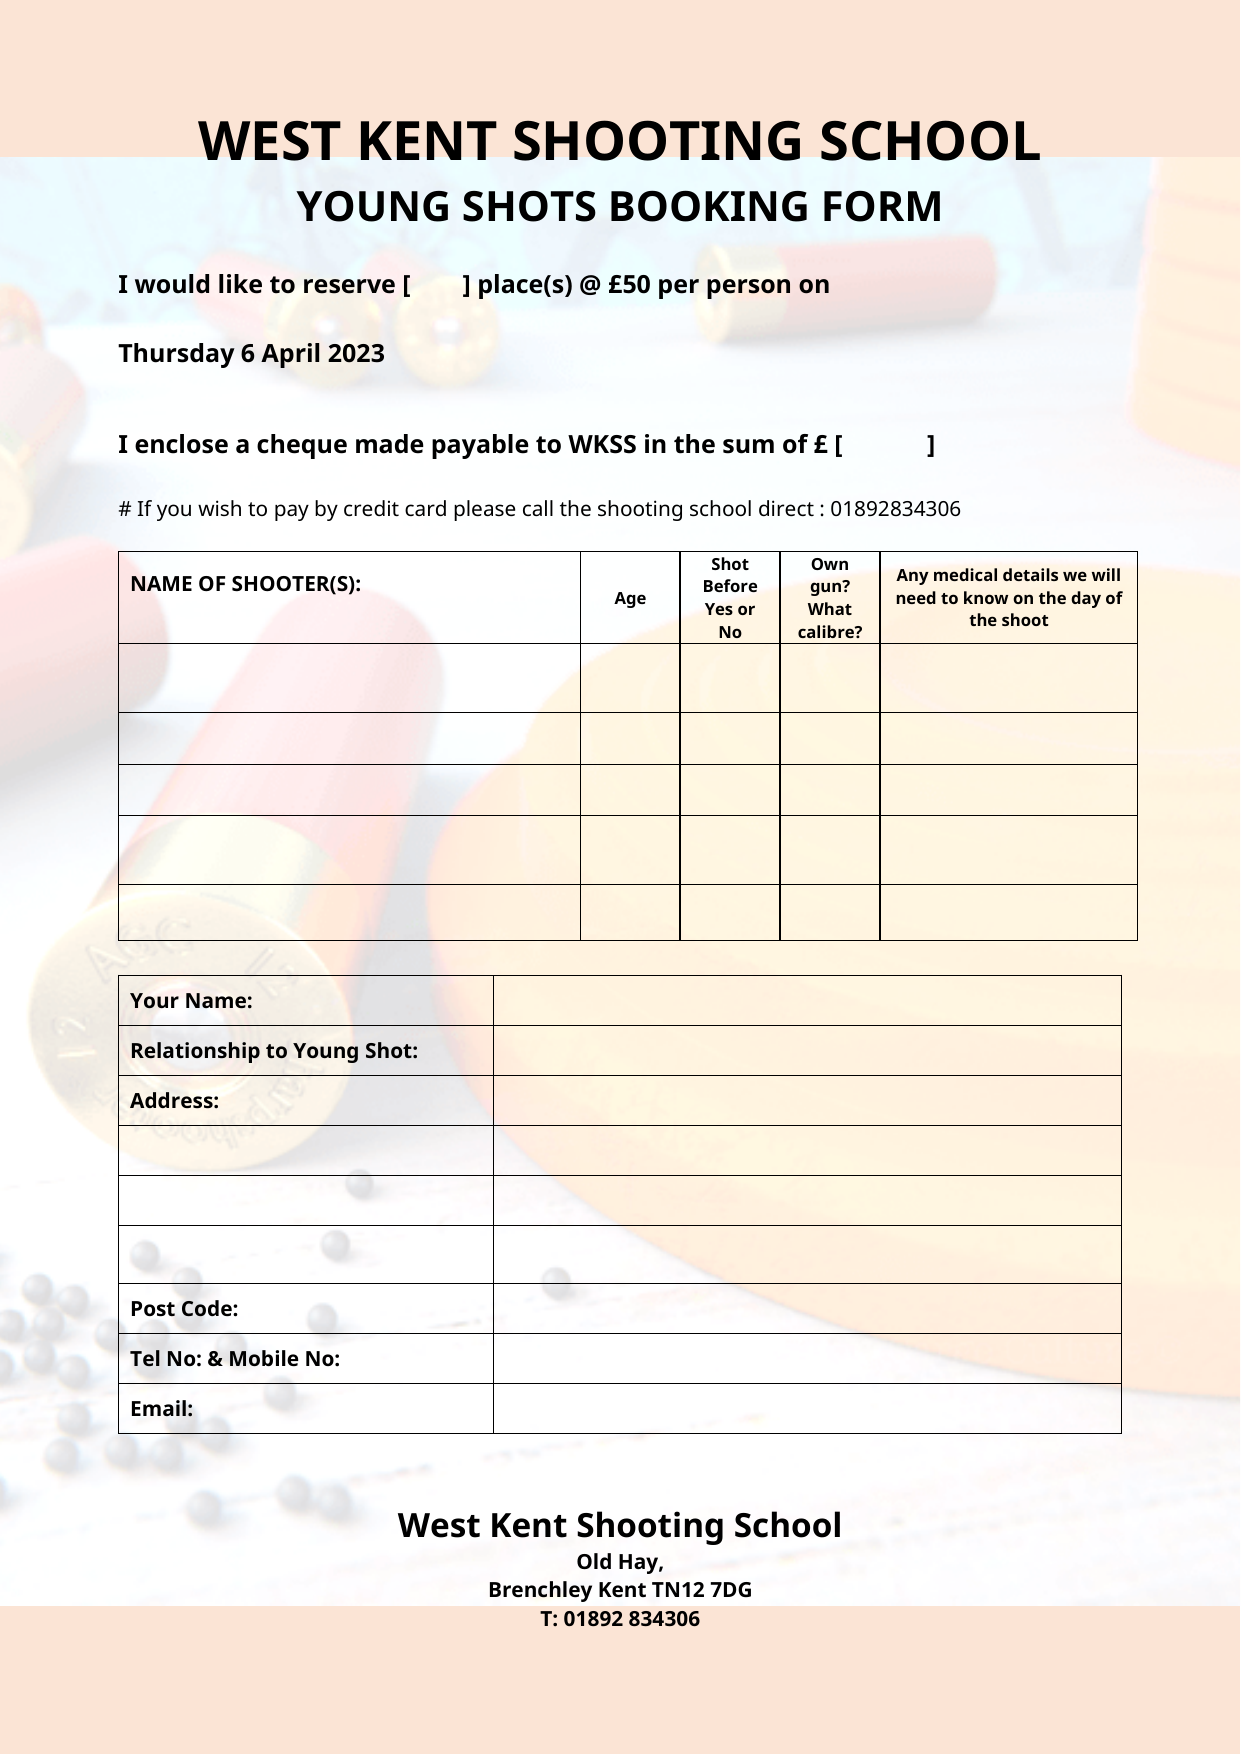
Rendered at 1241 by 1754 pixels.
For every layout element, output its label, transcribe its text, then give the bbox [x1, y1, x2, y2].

table_cell [494, 1026, 1121, 1074]
text WEST [118, 103, 1122, 176]
table_cell [781, 885, 879, 939]
table_cell [581, 713, 679, 763]
table_cell [881, 885, 1137, 939]
table_cell Email: [119, 1384, 493, 1432]
table_cell [494, 1284, 1121, 1332]
table_cell Address: [119, 1076, 493, 1124]
text YOUNG SHOTS BOOKING FORM [118, 176, 1122, 233]
table_cell Tel No: & No: [119, 1334, 493, 1382]
table_cell [681, 765, 779, 815]
table_cell Post Code: [119, 1284, 493, 1332]
table_header Age [581, 552, 679, 643]
table_header Shot Before Yes or No [681, 552, 779, 643]
table_cell [581, 816, 679, 884]
table_cell [494, 1076, 1121, 1124]
text Old Hay, [118, 1547, 1122, 1576]
table_header NAME OF SHOOTER(S): [119, 552, 580, 643]
table_cell [881, 816, 1137, 884]
table_cell [119, 1176, 493, 1224]
text # If you wish to pay by credit card please call the shooting school direct : 01892834306 [118, 494, 1122, 523]
table_cell [881, 713, 1137, 763]
table_header Own gun? What calibre? [781, 552, 879, 643]
table_header [494, 976, 1121, 1024]
table_cell [119, 765, 580, 815]
text I enclose a cheque made payable to WKSS in the sum of £ [ ] [118, 426, 1122, 460]
table_cell [494, 1384, 1121, 1432]
table_cell [781, 644, 879, 712]
table_cell [119, 885, 580, 939]
table_cell [119, 644, 580, 712]
text West Kent Shooting School [118, 1502, 1122, 1547]
table_cell [781, 816, 879, 884]
table_cell [581, 644, 679, 712]
table_cell [119, 816, 580, 884]
table_cell [681, 816, 779, 884]
table_cell [494, 1226, 1121, 1282]
table_cell [494, 1176, 1121, 1224]
table_cell [781, 713, 879, 763]
table_cell [119, 713, 580, 763]
table_cell [581, 765, 679, 815]
table_cell [494, 1334, 1121, 1382]
table_cell [581, 885, 679, 939]
table_cell [881, 765, 1137, 815]
table_header Your Name: [119, 976, 493, 1024]
table_header Any medical details we will need to know on the day of the shoot [881, 552, 1137, 643]
table_cell [119, 1226, 493, 1282]
text T: 01892 834306 [118, 1604, 1122, 1632]
table_cell [681, 644, 779, 712]
table_cell Relationship to Young Shot: [119, 1026, 493, 1074]
table_cell [494, 1126, 1121, 1174]
table_cell [881, 644, 1137, 712]
table_cell [119, 1126, 493, 1174]
text I would like to reserve [ ] place(s) @ £50 per person on [118, 267, 1122, 301]
text Thursday 6 April 2023 [118, 335, 1122, 369]
table_cell [781, 765, 879, 815]
text Brenchley Kent TN12 7DG [118, 1576, 1122, 1604]
table_cell [681, 713, 779, 763]
table_cell [681, 885, 779, 939]
